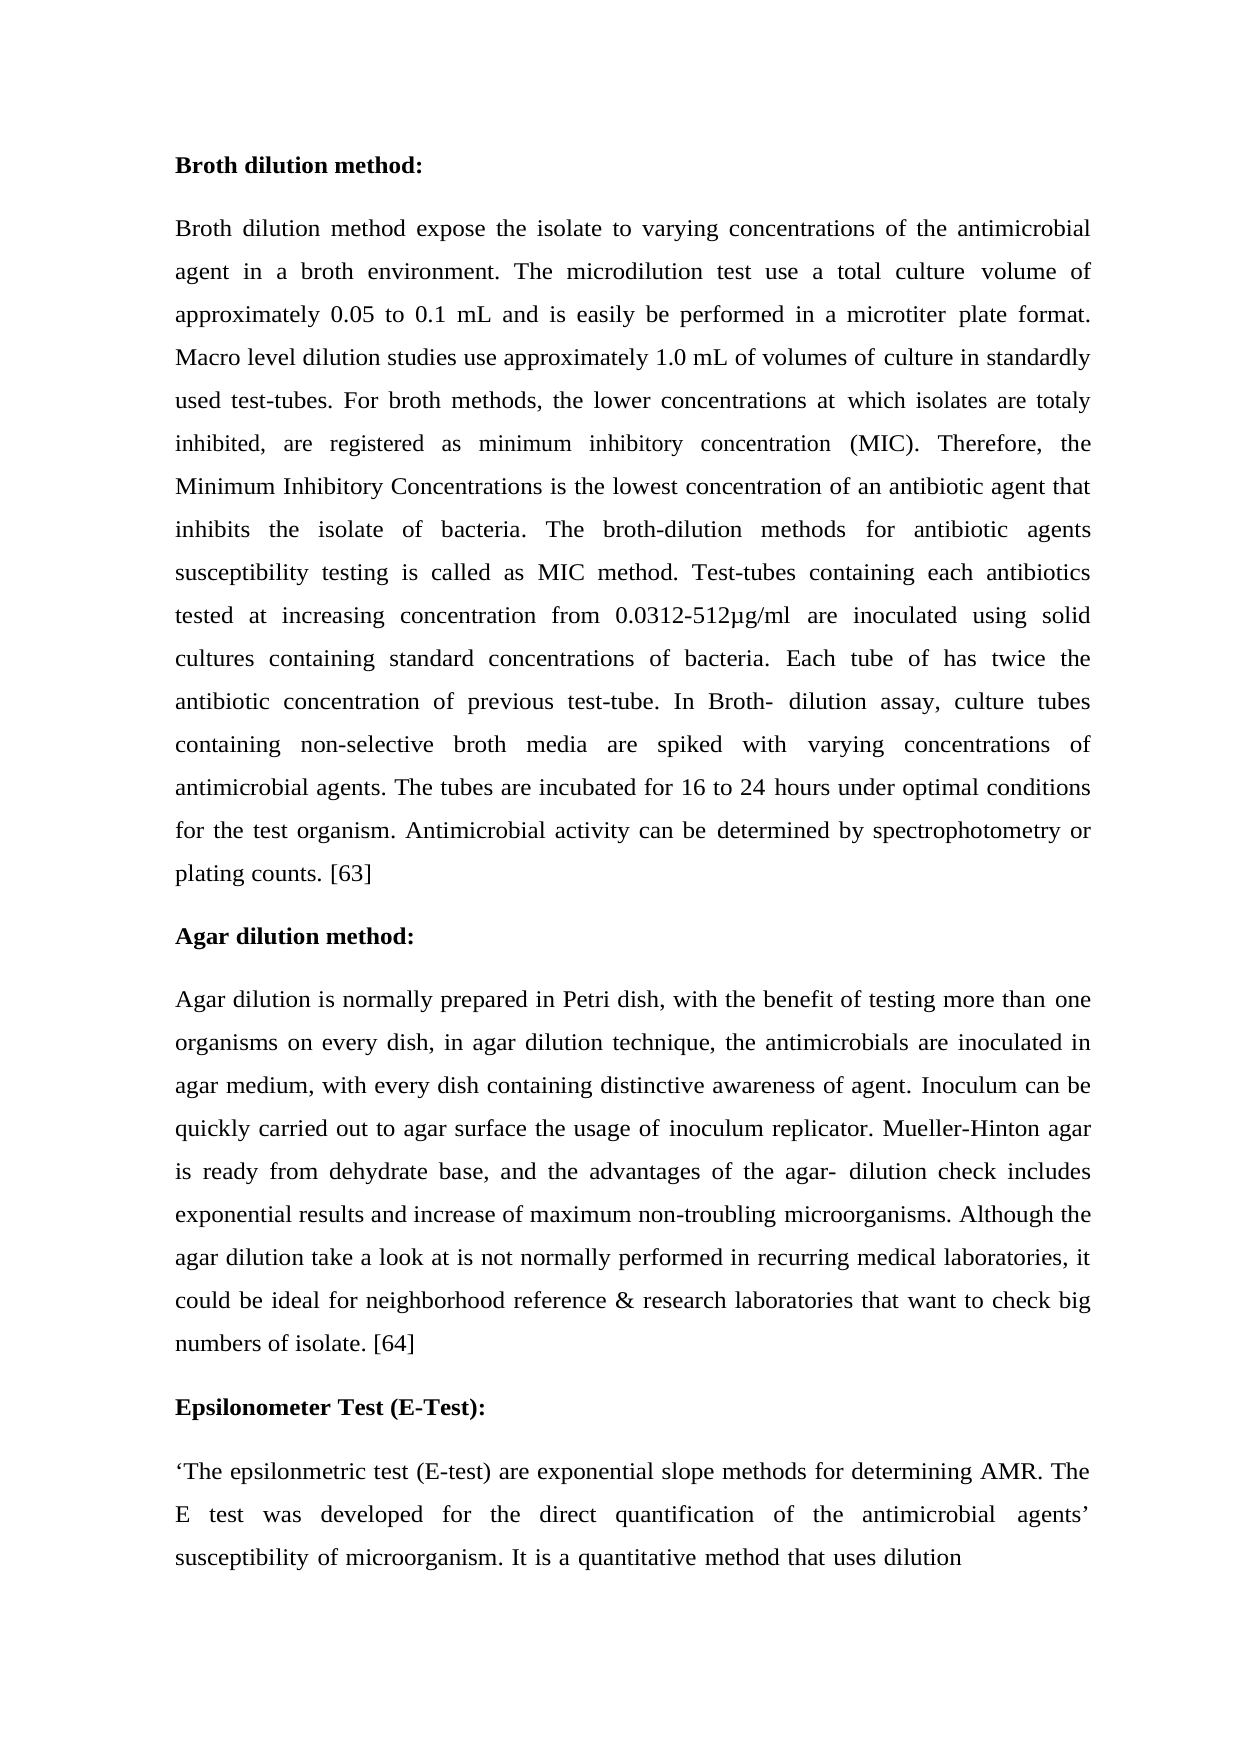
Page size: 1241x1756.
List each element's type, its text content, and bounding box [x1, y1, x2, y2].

subtitle Agar dilution method: [175, 922, 1113, 950]
text Agar dilution is normally prepared in Petri dish, with the benefit of testing more than one organisms on every dish, in agar dilution technique, the antimicrobials are inoculated in agar medium, with every dish containing distinctive awareness of agent. Inoculum can be quickly carried out to agar surface the usage of inoculum replicator. Mueller-Hinton agar is ready from dehydrate base, and the advantages of the agar- dilution check includes exponential results and increase of maximum non-troubling microorganisms. Although the agar dilution take a look at is not normally performed in recurring medical laboratories, it could be ideal for neighborhood reference & research laboratories that want to check big numbers of isolate. [64] [175, 985, 1091, 1357]
text ‘The epsilonmetric test (E-test) are exponential slope methods for determining AMR. The E test was developed for the direct quantification of the antimicrobial agents’ susceptibility of microorganism. It is a quantitative method that uses dilution [175, 1457, 1089, 1570]
subtitle Broth dilution method: [175, 151, 1113, 178]
text Broth dilution method expose the isolate to varying concentrations of the antimicrobial agent in a broth environment. The microdilution test use a total culture volume of approximately 0.05 to 0.1 mL and is easily be performed in a microtiter plate format. Macro level dilution studies use approximately 1.0 mL of volumes of culture in standardly used test-tubes. For broth methods, the lower concentrations at which isolates are totaly inhibited, are registered as minimum inhibitory concentration (MIC). Therefore, the Minimum Inhibitory Concentrations is the lowest concentration of an antibiotic agent that inhibits the isolate of bacteria. The broth-dilution methods for antibiotic agents susceptibility testing is called as MIC method. Test-tubes containing each antibiotics tested at increasing concentration from 0.0312-512µg/ml are inoculated using solid cultures containing standard concentrations of bacteria. Each tube of has twice the antibiotic concentration of previous test-tube. In Broth- dilution assay, culture tubes containing non-selective broth media are spiked with varying concentrations of antimicrobial agents. The tubes are incubated for 16 to 24 hours under optimal conditions for the test organism. Antimicrobial activity can be determined by spectrophotometry or plating counts. [63] [175, 214, 1091, 887]
subtitle Epsilonometer Test (E-Test): [175, 1393, 1113, 1420]
